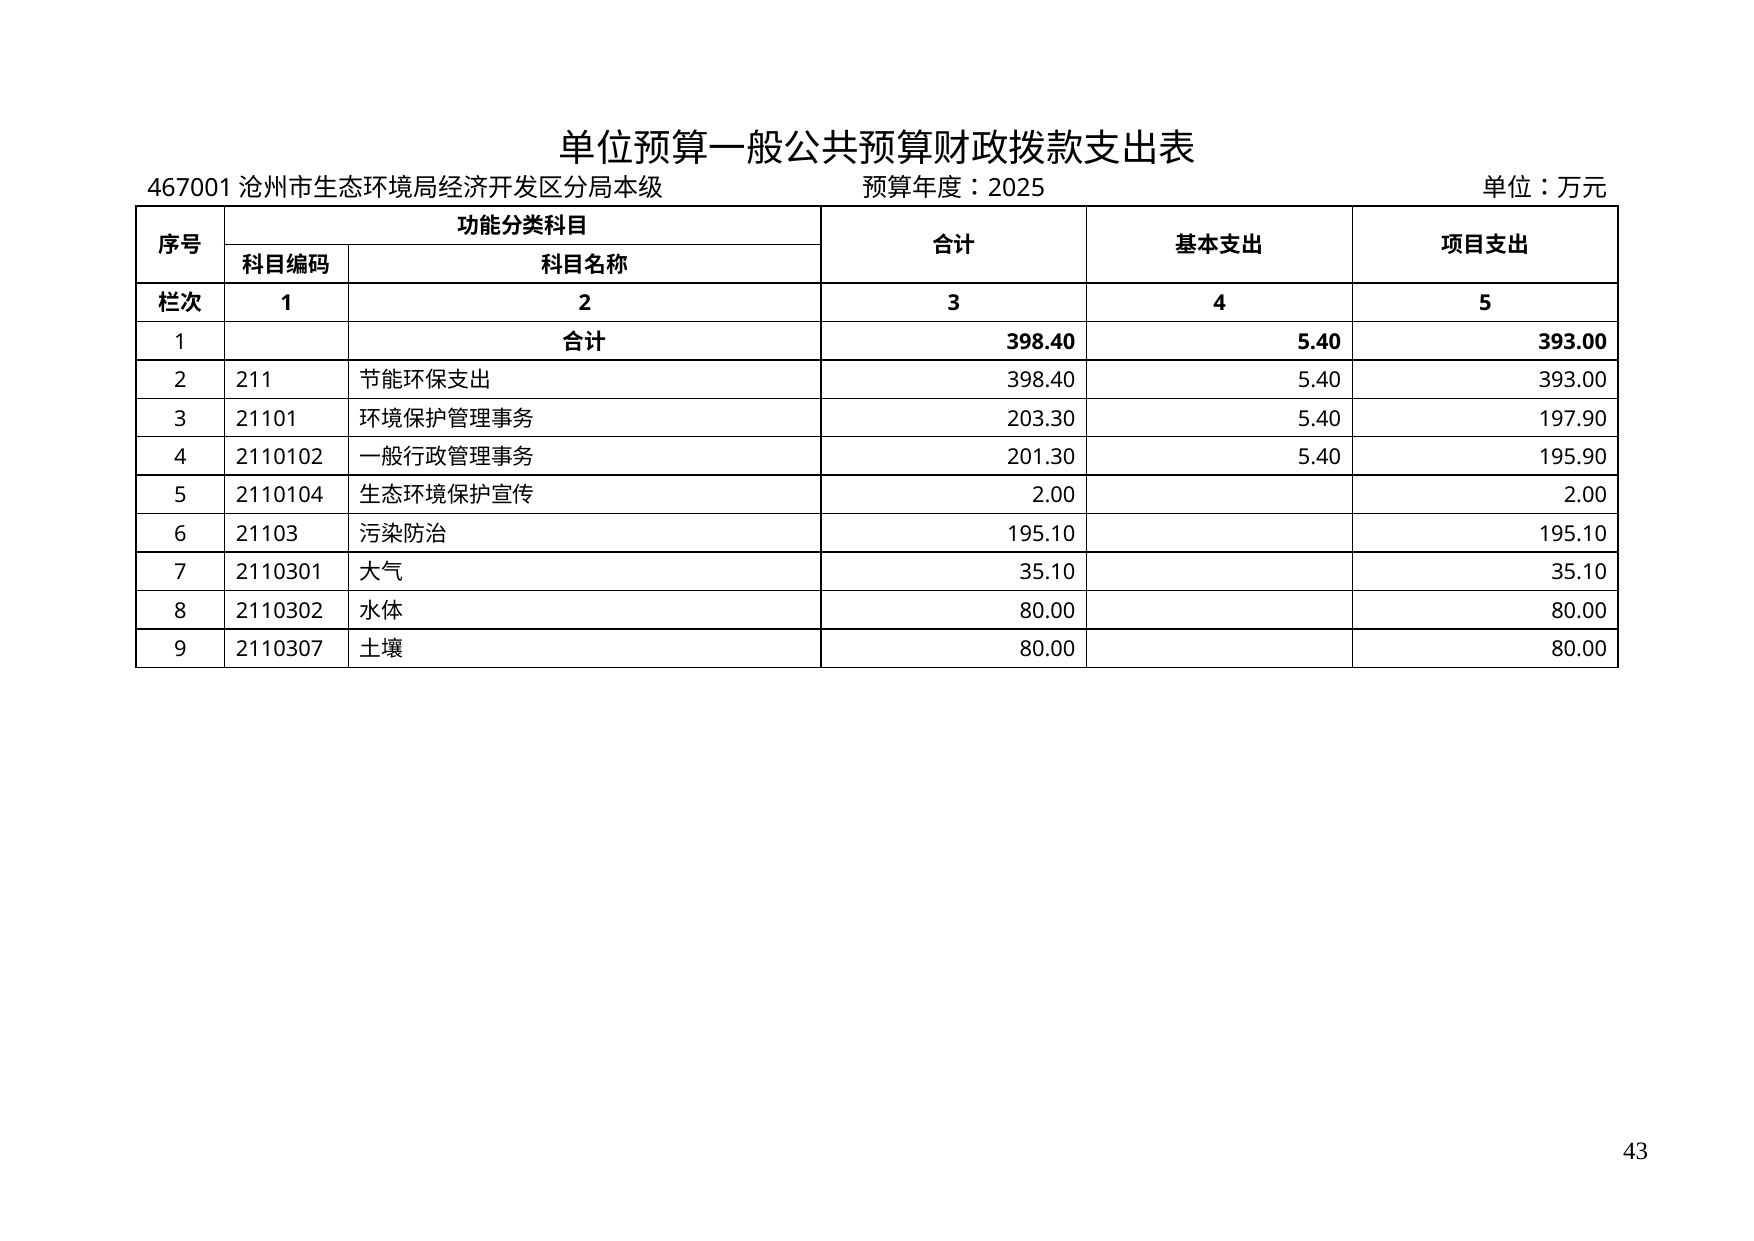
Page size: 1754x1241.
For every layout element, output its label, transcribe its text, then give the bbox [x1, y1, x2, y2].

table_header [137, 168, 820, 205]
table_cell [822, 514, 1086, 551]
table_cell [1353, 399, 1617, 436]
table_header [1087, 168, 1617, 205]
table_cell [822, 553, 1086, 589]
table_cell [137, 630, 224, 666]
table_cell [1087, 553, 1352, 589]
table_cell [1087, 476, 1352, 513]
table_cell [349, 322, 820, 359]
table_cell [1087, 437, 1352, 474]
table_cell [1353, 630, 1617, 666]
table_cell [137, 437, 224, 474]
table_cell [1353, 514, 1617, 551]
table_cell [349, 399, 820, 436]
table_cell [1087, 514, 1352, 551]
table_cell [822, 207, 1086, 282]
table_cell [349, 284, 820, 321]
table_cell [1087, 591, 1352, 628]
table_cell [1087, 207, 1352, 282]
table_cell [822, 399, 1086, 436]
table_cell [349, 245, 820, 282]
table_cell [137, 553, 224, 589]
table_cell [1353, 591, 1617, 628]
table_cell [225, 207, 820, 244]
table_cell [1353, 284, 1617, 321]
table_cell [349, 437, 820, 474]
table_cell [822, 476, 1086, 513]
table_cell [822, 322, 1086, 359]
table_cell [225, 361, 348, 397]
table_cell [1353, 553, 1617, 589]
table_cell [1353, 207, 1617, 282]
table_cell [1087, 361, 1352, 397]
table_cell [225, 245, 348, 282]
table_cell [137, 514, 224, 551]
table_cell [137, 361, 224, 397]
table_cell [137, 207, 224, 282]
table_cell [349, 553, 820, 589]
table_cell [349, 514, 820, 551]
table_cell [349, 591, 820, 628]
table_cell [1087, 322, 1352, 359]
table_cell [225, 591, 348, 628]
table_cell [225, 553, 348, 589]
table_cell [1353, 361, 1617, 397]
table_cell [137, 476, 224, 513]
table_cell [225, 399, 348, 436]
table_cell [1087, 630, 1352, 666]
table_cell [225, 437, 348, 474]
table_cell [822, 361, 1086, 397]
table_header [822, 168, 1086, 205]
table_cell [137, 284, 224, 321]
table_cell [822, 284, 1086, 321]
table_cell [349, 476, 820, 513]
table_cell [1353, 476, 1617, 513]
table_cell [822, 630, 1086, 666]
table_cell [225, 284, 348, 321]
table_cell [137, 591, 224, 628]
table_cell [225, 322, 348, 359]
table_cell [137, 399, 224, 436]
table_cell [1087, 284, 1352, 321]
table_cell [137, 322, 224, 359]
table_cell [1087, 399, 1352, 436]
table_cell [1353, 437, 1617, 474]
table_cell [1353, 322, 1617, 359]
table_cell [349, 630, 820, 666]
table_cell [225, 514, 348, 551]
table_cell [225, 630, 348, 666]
text 单位预算一般公共预算财政拨款支出表 [106, 142, 1648, 167]
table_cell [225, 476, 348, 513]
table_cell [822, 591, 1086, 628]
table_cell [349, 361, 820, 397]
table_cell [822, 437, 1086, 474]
